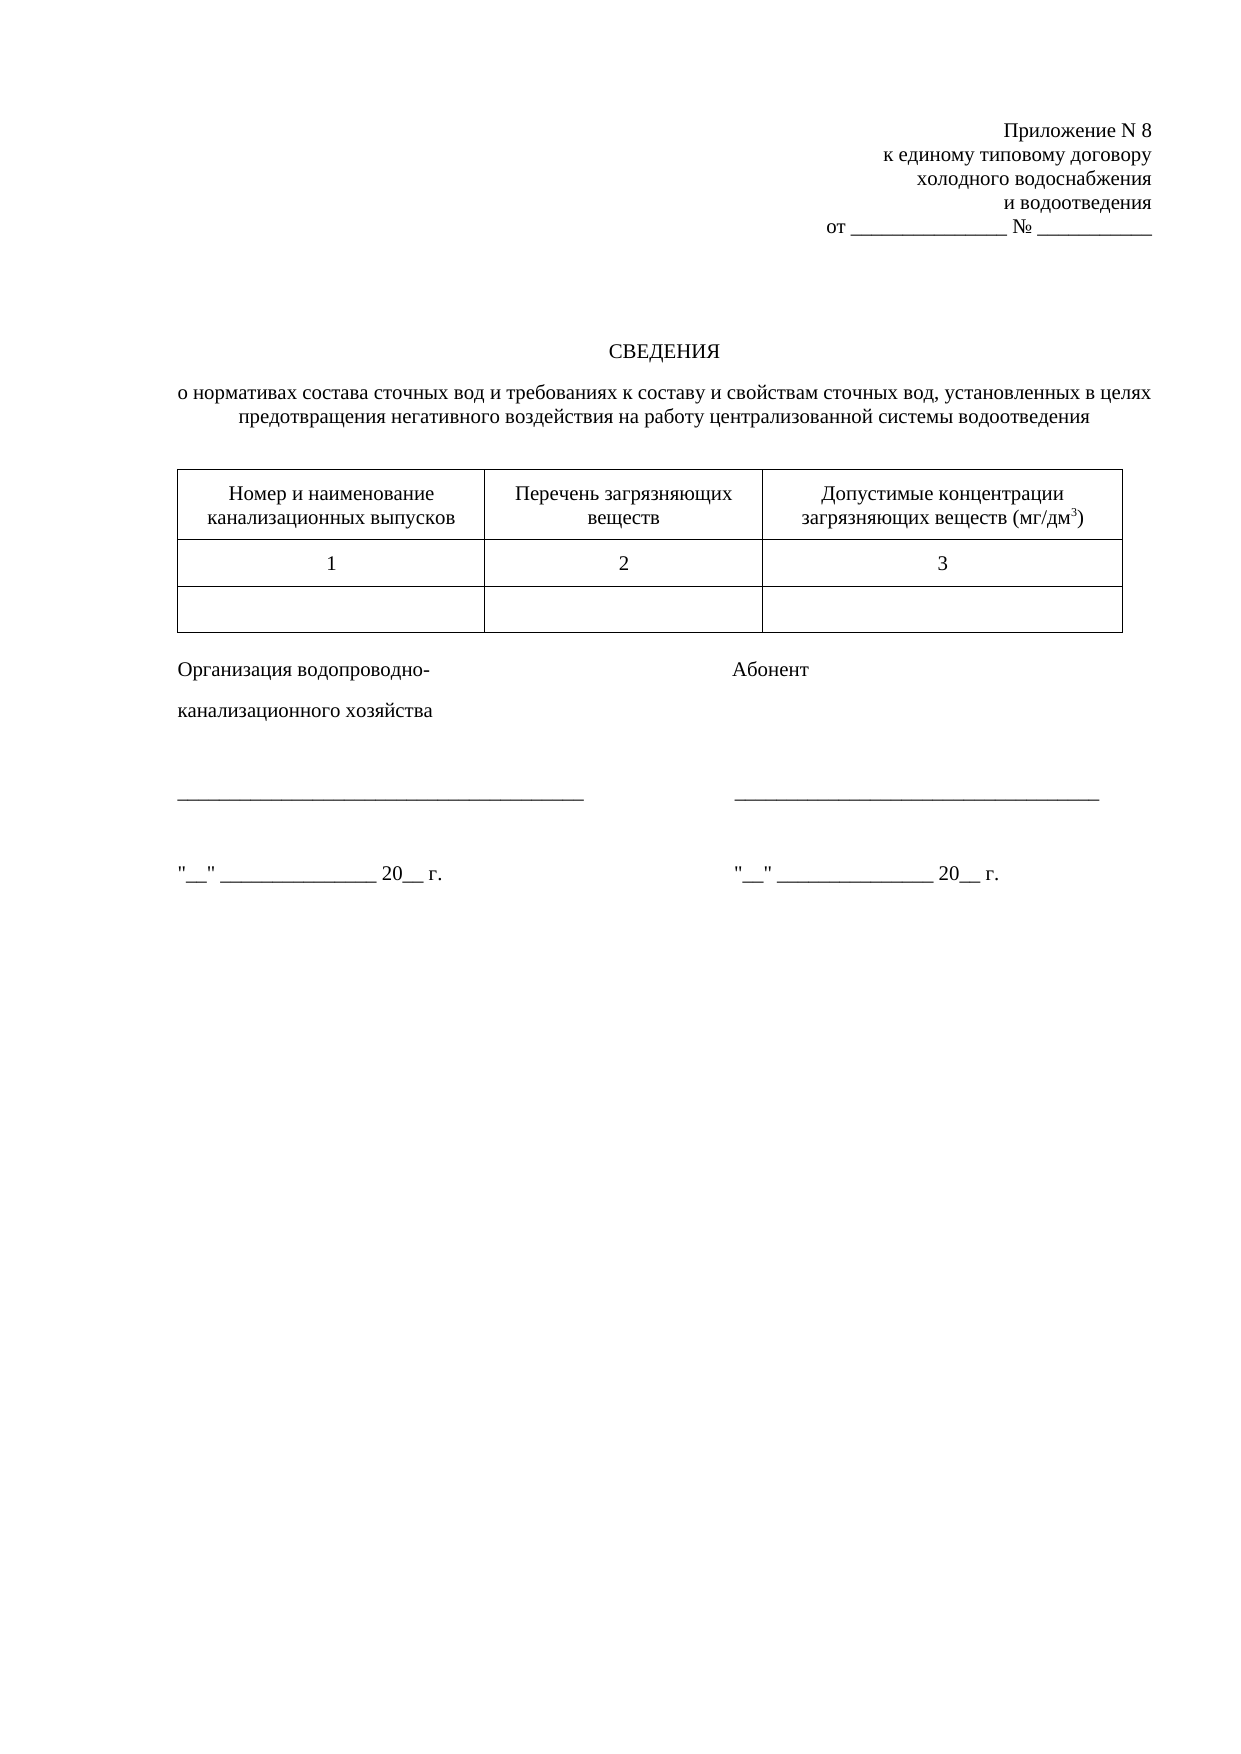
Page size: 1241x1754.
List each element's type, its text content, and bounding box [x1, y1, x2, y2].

text от _______________ № ___________ [177, 214, 1152, 238]
text канализационного хозяйства [177, 698, 1152, 722]
table_cell [763, 587, 1122, 632]
table_header Номер и наименование канализационных выпусков [178, 470, 484, 539]
text Организация водопроводно- Абонент [177, 657, 1152, 681]
table_cell 3 [763, 540, 1122, 586]
table_header Перечень загрязняющих веществ [485, 470, 762, 539]
text холодного водоснабжения [177, 166, 1152, 190]
text _______________________________________ ___________________________________ [177, 779, 1152, 803]
text "__" _______________ 20__ г. "__" _______________ 20__ г. [177, 861, 1152, 885]
text СВЕДЕНИЯ [177, 339, 1152, 363]
text о нормативах состава сточных вод и требованиях к составу и свойствам сточных вод, установленных в целях предотвращения негативного воздействия на работу централизованной системы водоотведения [177, 380, 1152, 428]
table_cell [178, 587, 484, 632]
table_header Допустимые концентрации загрязняющих веществ (мг/дм3) [763, 470, 1122, 539]
table_cell 2 [485, 540, 762, 586]
text к единому типовому договору [177, 142, 1152, 166]
table_cell 1 [178, 540, 484, 586]
table_cell [485, 587, 762, 632]
text и водоотведения [177, 190, 1152, 214]
text Приложение N 8 [177, 118, 1152, 142]
